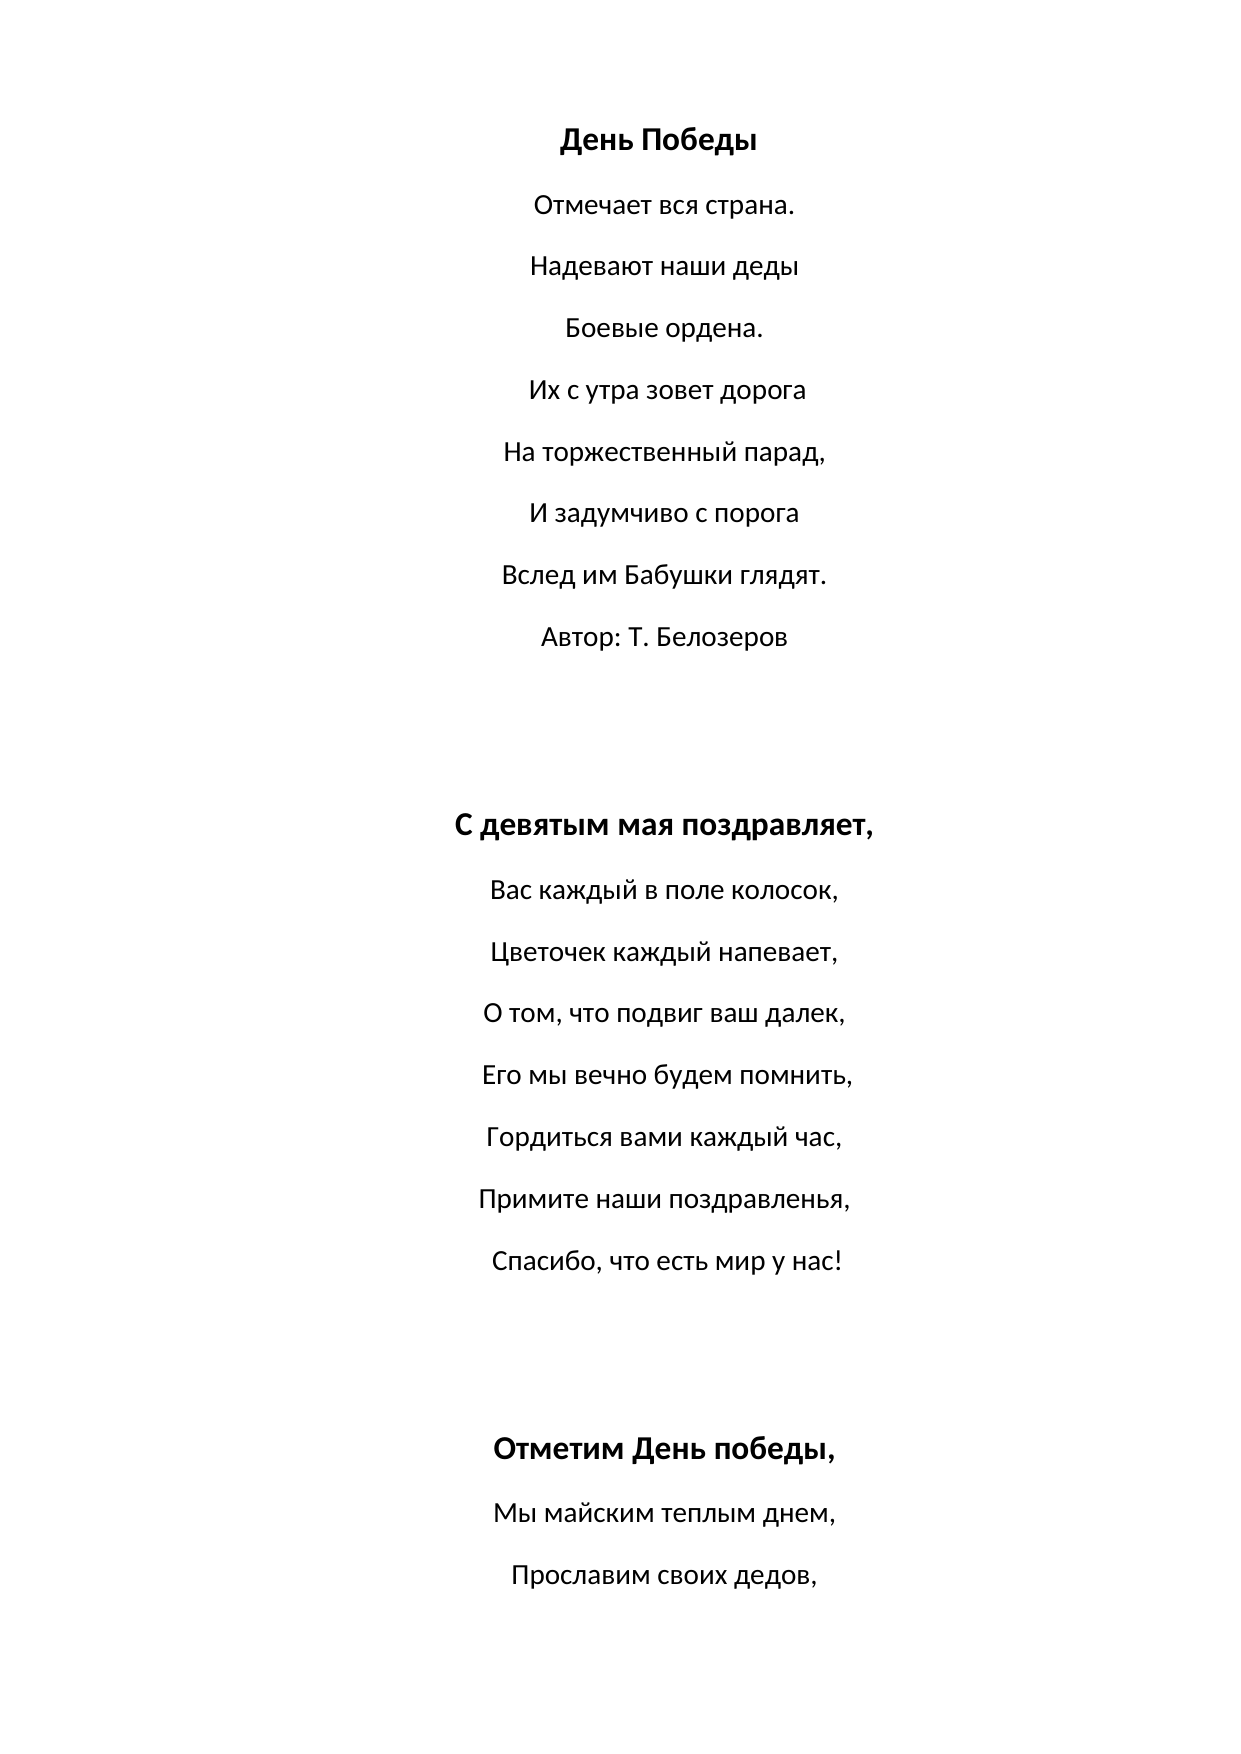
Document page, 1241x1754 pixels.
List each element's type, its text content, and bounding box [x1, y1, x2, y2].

text День Победы [177, 118, 1152, 159]
text Вас каждый в поле колосок, [177, 871, 1152, 907]
text Цветочек каждый напевает, [177, 933, 1152, 968]
text Надевают наши деды [177, 247, 1152, 283]
text Его мы вечно будем помнить, [177, 1056, 1152, 1092]
text Автор: Т. Белозеров [177, 618, 1152, 654]
text Отмечает вся страна. [177, 186, 1152, 221]
text Отметим День победы, [177, 1427, 1152, 1468]
text И задумчиво с порога [177, 494, 1152, 530]
text На торжественный парад, [177, 433, 1152, 468]
text С девятым мая поздравляет, [177, 803, 1152, 844]
text О том, что подвиг ваш далек, [177, 994, 1152, 1030]
text Мы майским теплым днем, [177, 1494, 1152, 1530]
text Вслед им Бабушки глядят. [177, 556, 1152, 592]
text Прославим своих дедов, [177, 1556, 1152, 1592]
text Боевые ордена. [177, 309, 1152, 345]
text Примите наши поздравленья, [177, 1180, 1152, 1216]
text Спасибо, что есть мир у нас! [177, 1242, 1152, 1277]
text Их с утра зовет дорога [177, 371, 1152, 407]
text Гордиться вами каждый час, [177, 1118, 1152, 1154]
